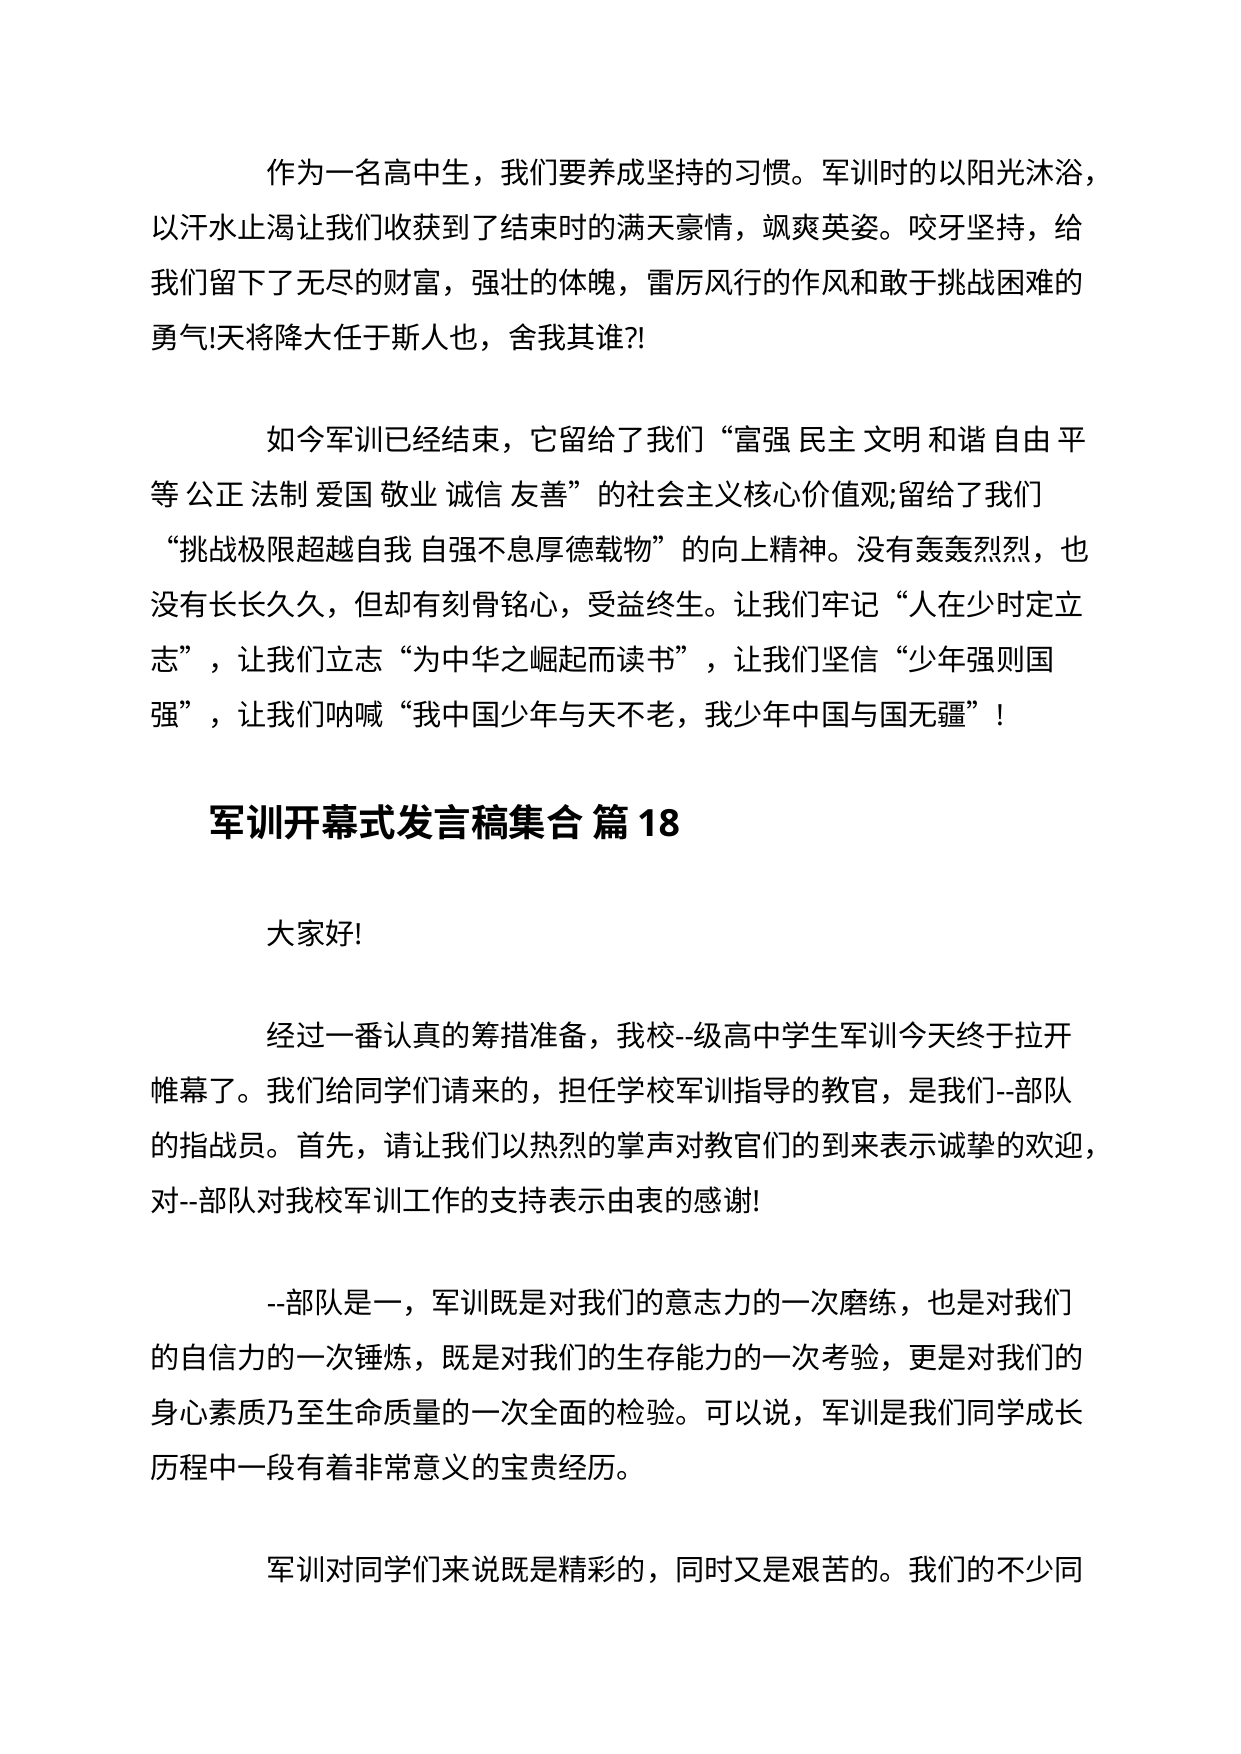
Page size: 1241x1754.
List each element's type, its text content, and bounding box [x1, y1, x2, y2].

text 大家好! [150, 911, 1090, 953]
text 经过一番认真的筹措准备，我校--级高中学生军训今天终于拉开帷幕了。我们给同学们请来的，担任学校军训指导的教官，是我们--部队的指战员。首先，请让我们以热烈的掌声对教官们的到来表示诚挚的欢迎，对--部队对我校军训工作的支持表示由衷的感谢! [150, 1013, 1090, 1220]
text 作为一名高中生，我们要养成坚持的习惯。军训时的以阳光沐浴，以汗水止渴让我们收获到了结束时的满天豪情，飒爽英姿。咬牙坚持，给我们留下了无尽的财富，强壮的体魄，雷厉风行的作风和敢于挑战困难的勇气!天将降大任于斯人也，舍我其谁?! [150, 150, 1090, 357]
text 如今军训已经结束，它留给了我们“富强 民主 文明 和谐 自由 平等 公正 法制 爱国 敬业 诚信 友善”的社会主义核心价值观;留给了我们“挑战极限超越自我 自强不息厚德载物”的向上精神。没有轰轰烈烈，也没有长长久久，但却有刻骨铭心，受益终生。让我们牢记“人在少时定立志”，让我们立志“为中华之崛起而读书”，让我们坚信“少年强则国强”，让我们呐喊“我中国少年与天不老，我少年中国与国无疆”! [150, 417, 1090, 734]
text 军训开幕式发言稿集合 篇18 [150, 793, 1090, 848]
text --部队是一，军训既是对我们的意志力的一次磨练，也是对我们的自信力的一次锤炼，既是对我们的生存能力的一次考验，更是对我们的身心素质乃至生命质量的一次全面的检验。可以说，军训是我们同学成长历程中一段有着非常意义的宝贵经历。 [150, 1280, 1090, 1487]
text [150, 1546, 1090, 1588]
